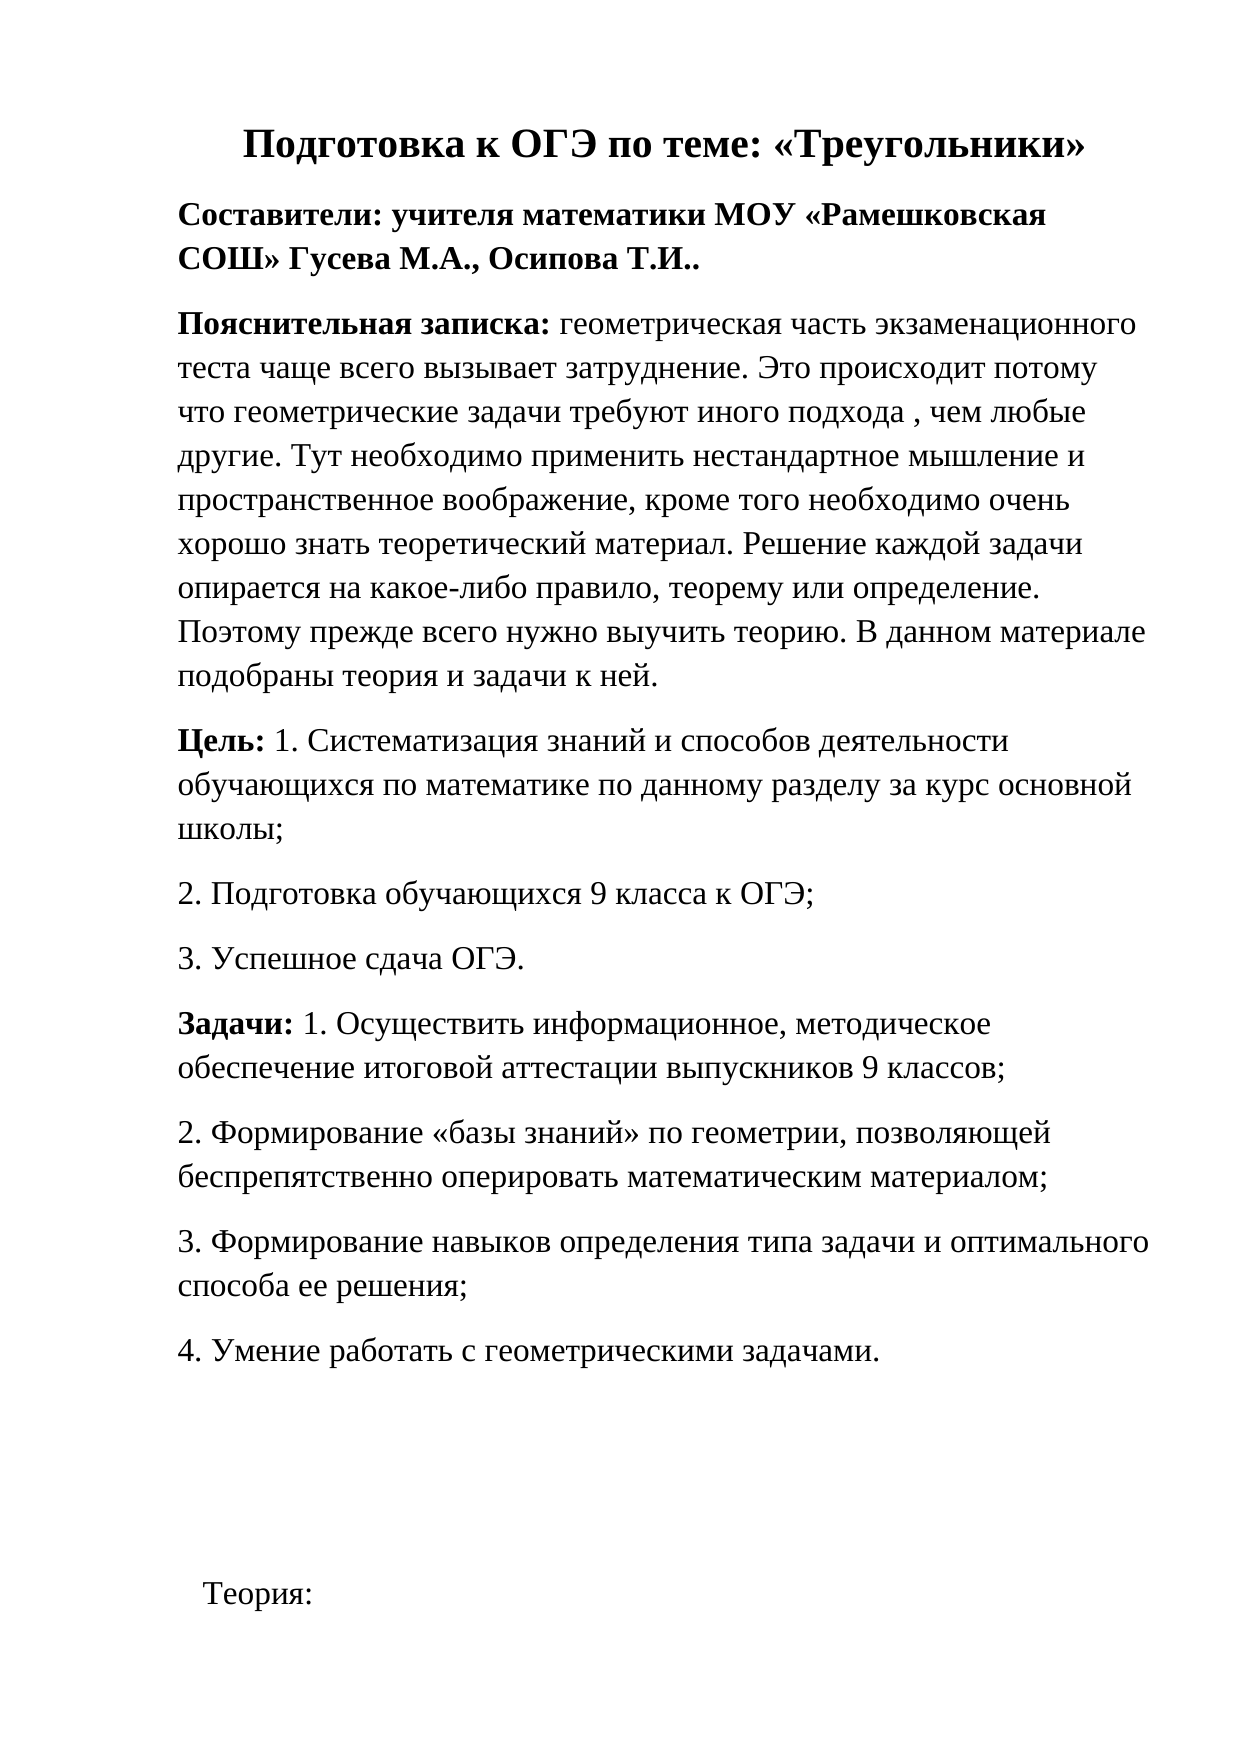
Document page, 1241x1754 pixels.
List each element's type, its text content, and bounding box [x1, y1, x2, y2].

text Составители: учителя математики МОУ «Рамешковская СОШ» Гусева М.А., Осипова Т.И.. [177, 194, 1152, 276]
text Задачи: 1. Осуществить информационное, методическое обеспечение итоговой аттестации выпускников 9 классов; [177, 1003, 1152, 1086]
text 2. Формирование «базы знаний» по геометрии, позволяющей беспрепятственно оперировать математическим материалом; [177, 1112, 1152, 1194]
text Пояснительная записка: геометрическая часть экзаменационного теста чаще всего вызывает затруднение. Это происходит потому что геометрические задачи требуют иного подхода , чем любые другие. Тут необходимо применить нестандартное мышление и пространственное воображение, кроме того необходимо очень хорошо знать теоретический материал. Решение каждой задачи опирается на какое-либо правило, теорему или определение. Поэтому прежде всего нужно выучить теорию. В данном материале подобраны теория и задачи к ней. [177, 303, 1152, 694]
text Подготовка к ОГЭ по теме: «Треугольники» [177, 118, 1152, 166]
text Теория: [177, 1573, 1152, 1612]
text 3. Формирование навыков определения типа задачи и оптимального способа ее решения; [177, 1221, 1152, 1303]
text 4. Умение работать с геометрическими задачами. [177, 1330, 1152, 1368]
text Цель: 1. Систематизация знаний и способов деятельности обучающихся по математике по данному разделу за курс основной школы; [177, 720, 1152, 847]
text 3. Успешное сдача ОГЭ. [177, 938, 1152, 977]
text 2. Подготовка обучающихся 9 класса к ОГЭ; [177, 873, 1152, 912]
